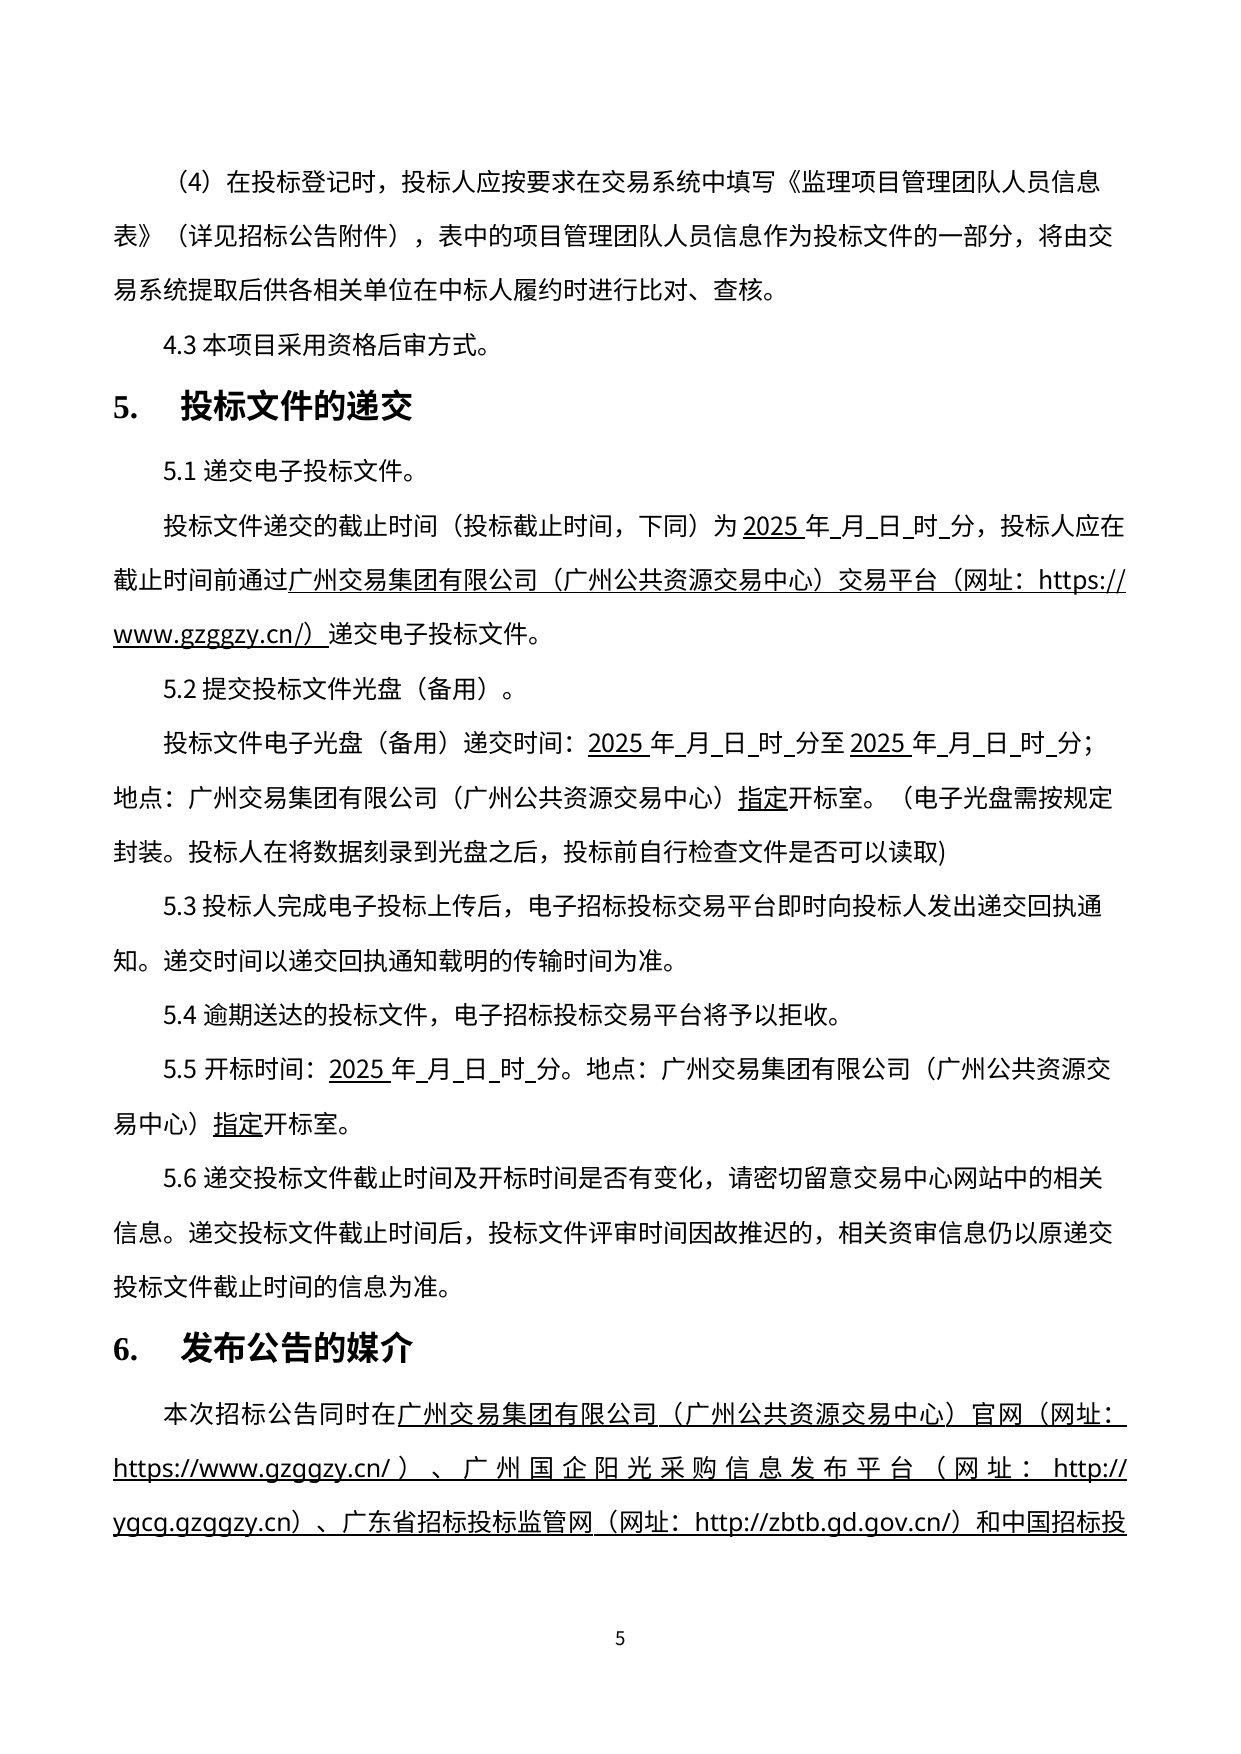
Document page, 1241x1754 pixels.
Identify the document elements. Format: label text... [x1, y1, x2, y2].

list 投标文件的递交 [113, 379, 1127, 428]
text 5.1 递交电子投标文件。 [113, 452, 1127, 488]
text 投标文件递交的截止时间（投标截止时间，下同）为2025 年 月 日 时 分，投标人应在截止时间前通过广州交易集团有限公司（广州公共资源交易中心）交易平台（网址：https://www.gzggzy.cn/）递交电子投标文件。 [113, 506, 1127, 651]
text 5.2提交投标文件光盘（备用）。 [113, 669, 1127, 706]
text （4）在投标登记时，投标人应按要求在交易系统中填写《监理项目管理团队人员信息表》（详见招标公告附件），表中的项目管理团队人员信息作为投标文件的一部分，将由交易系统提取后供各相关单位在中标人履约时进行比对、查核。 [113, 162, 1127, 307]
list 发布公告的媒介 [113, 1322, 1127, 1370]
text 4.3本项目采用资格后审方式。 [113, 325, 1127, 361]
text 5.4 逾期送达的投标文件，电子招标投标交易平台将予以拒收。 [113, 996, 1127, 1032]
text 5.6 递交投标文件截止时间及开标时间是否有变化，请密切留意交易中心网站中的相关信息。递交投标文件截止时间后，投标文件评审时间因故推迟的，相关资审信息仍以原递交投标文件截止时间的信息为准。 [113, 1159, 1127, 1304]
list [113, 1481, 1127, 1534]
text 5.5 开标时间：2025 年 月 日 时 分。地点：广州交易集团有限公司（广州公共资源交易中心）指定开标室。 [113, 1050, 1127, 1141]
text 5.3投标人完成电子投标上传后，电子招标投标交易平台即时向投标人发出递交回执通知。递交时间以递交回执通知载明的传输时间为准。 [113, 887, 1127, 977]
text 投标文件电子光盘（备用）递交时间：2025 年 月 日 时 分至2025 年 月 日 时 分；地点：广州交易集团有限公司（广州公共资源交易中心）指定开标室。（电子光盘需按规定封装。投标人在将数据刻录到光盘之后，投标前自行检查文件是否可以读取) [113, 724, 1127, 869]
